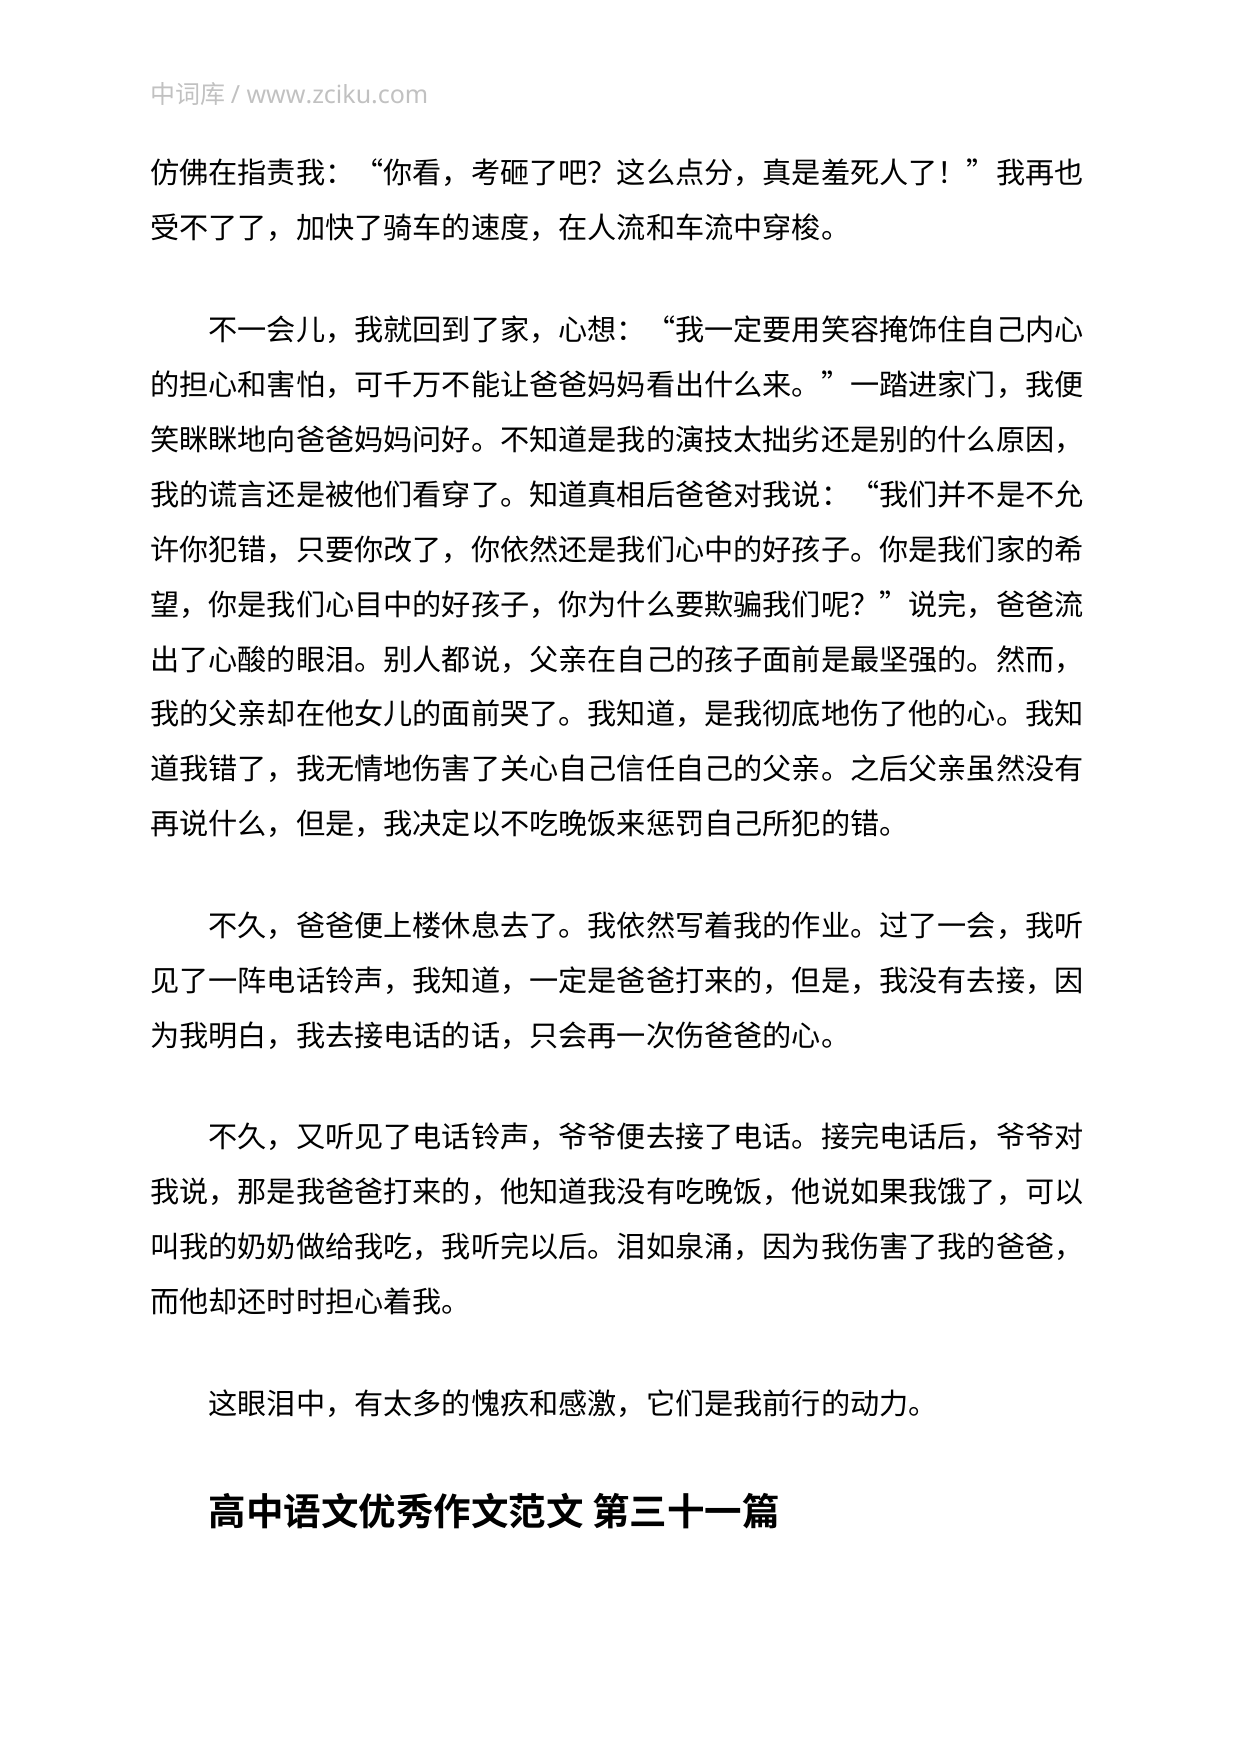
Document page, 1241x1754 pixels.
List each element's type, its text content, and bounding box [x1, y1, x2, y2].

text 这眼泪中，有太多的愧疚和感激，它们是我前行的动力。 [150, 1381, 1090, 1423]
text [150, 150, 1090, 247]
text 不久，又听见了电话铃声，爷爷便去接了电话。接完电话后，爷爷对我说，那是我爸爸打来的，他知道我没有吃晚饭，他说如果我饿了，可以叫我的奶奶做给我吃，我听完以后。泪如泉涌，因为我伤害了我的爸爸，而他却还时时担心着我。 [150, 1114, 1090, 1321]
text 高中语文优秀作文范文 第三十一篇 [150, 1482, 1090, 1537]
text 不一会儿，我就回到了家，心想：“我一定要用笑容掩饰住自己内心的担心和害怕，可千万不能让爸爸妈妈看出什么来。”一踏进家门，我便笑眯眯地向爸爸妈妈问好。不知道是我的演技太拙劣还是别的什么原因，我的谎言还是被他们看穿了。知道真相后爸爸对我说：“我们并不是不允许你犯错，只要你改了，你依然还是我们心中的好孩子。你是我们家的希望，你是我们心目中的好孩子，你为什么要欺骗我们呢？”说完，爸爸流出了心酸的眼泪。别人都说，父亲在自己的孩子面前是最坚强的。然而，我的父亲却在他女儿的面前哭了。我知道，是我彻底地伤了他的心。我知道我错了，我无情地伤害了关心自己信任自己的父亲。之后父亲虽然没有再说什么，但是，我决定以不吃晚饭来惩罚自己所犯的错。 [150, 307, 1090, 843]
text 不久，爸爸便上楼休息去了。我依然写着我的作业。过了一会，我听见了一阵电话铃声，我知道，一定是爸爸打来的，但是，我没有去接，因为我明白，我去接电话的话，只会再一次伤爸爸的心。 [150, 902, 1090, 1054]
